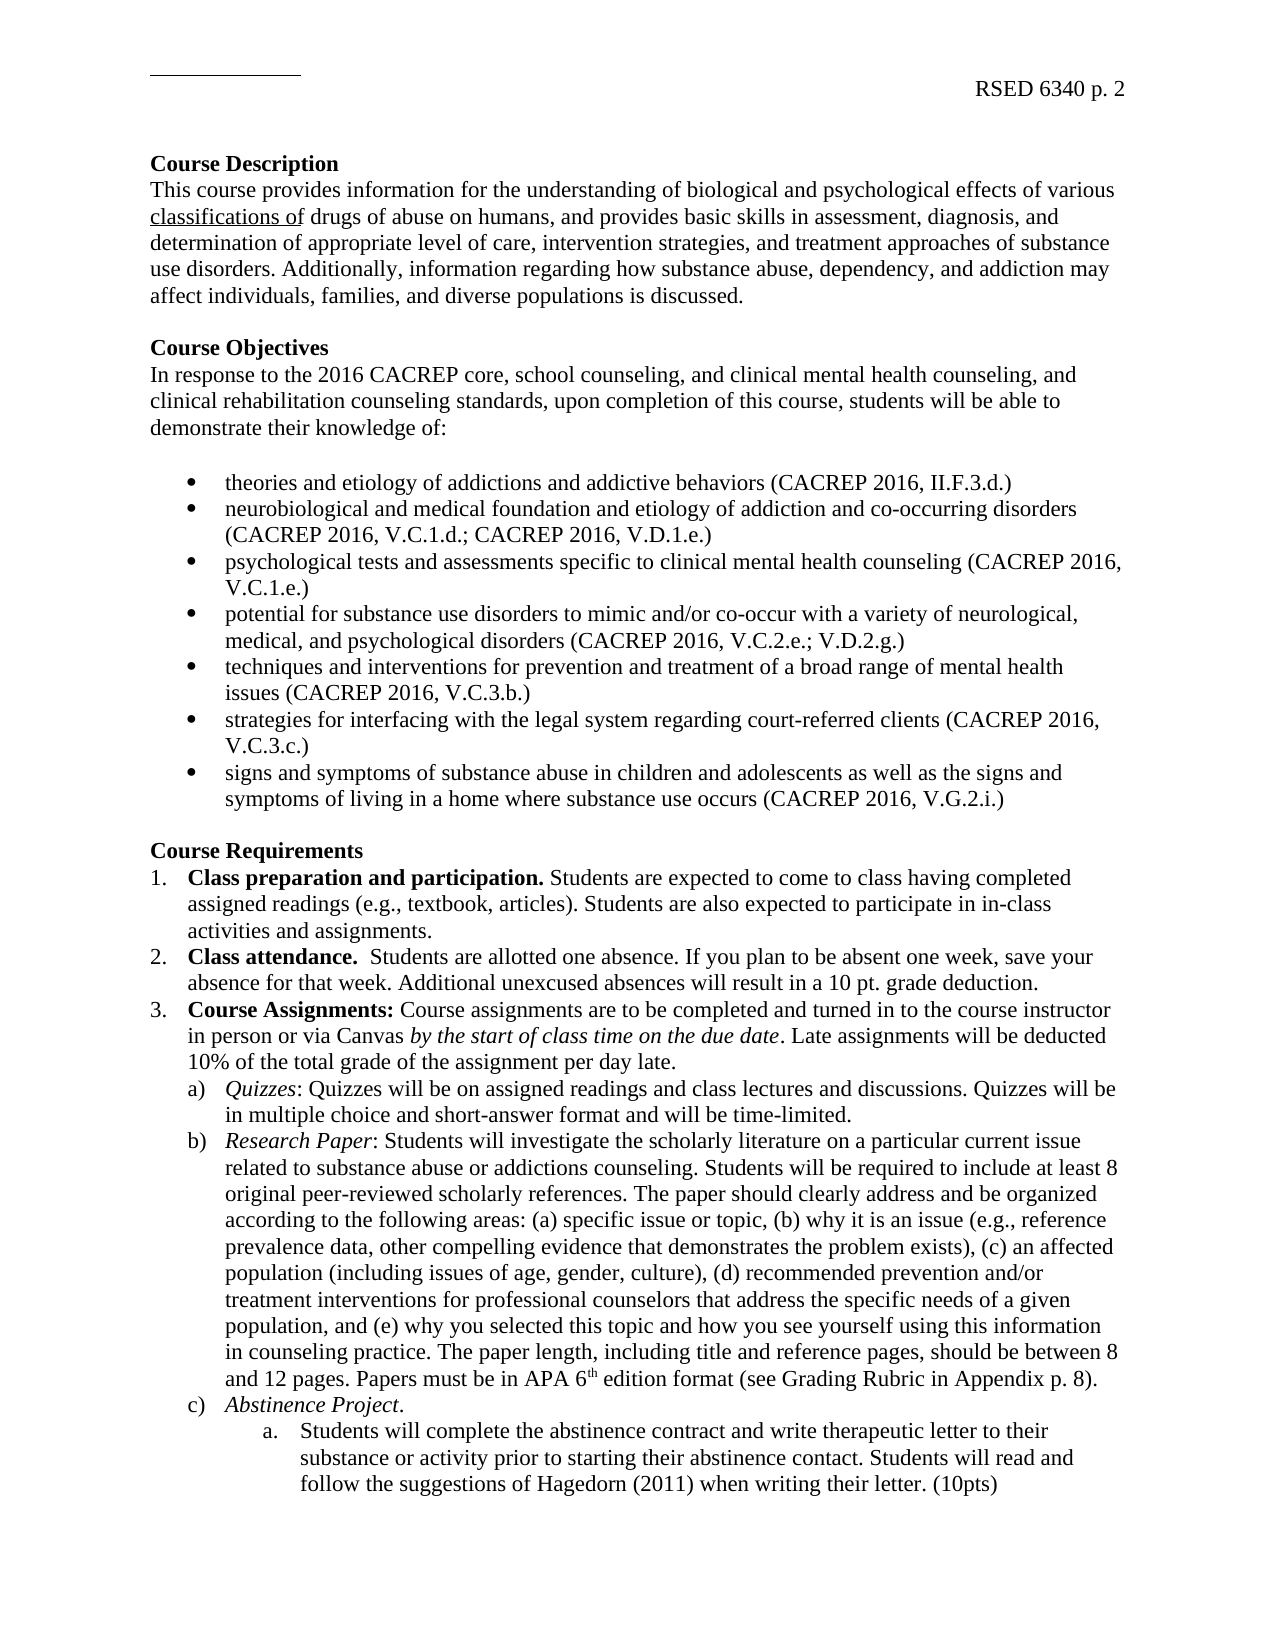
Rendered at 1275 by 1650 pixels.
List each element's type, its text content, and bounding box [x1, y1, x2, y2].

text This course provides information for the understanding of biological and psychological effects of various classifications of drugs of abuse on humans, and provides basic skills in assessment, diagnosis, and determination of appropriate level of care, intervention strategies, and treatment approaches of substance use disorders. Additionally, information regarding how substance abuse, dependency, and addiction may affect individuals, families, and diverse populations is discussed. [150, 176, 1125, 308]
text Course Description [150, 150, 1125, 176]
list Research Paper: Students will investigate the scholarly literature on a particular current issue related to substance abuse or addictions counseling. Students will be required to include at least 8 original peer-reviewed scholarly references. The paper should clearly address and be organized according to the following areas: (a) specific issue or topic, (b) why it is an issue (e.g., reference prevalence data, other compelling evidence that demonstrates the problem exists), (c) an affected population (including issues of age, gender, culture), (d) recommended prevention and/or treatment interventions for professional counselors that address the specific needs of a given population, and (e) why you selected this topic and how you see yourself using this information in counseling practice. The paper length, including title and reference pages, should be between 8 and 12 pages. Papers must be in APA 6th edition format (see Grading Rubric in Appendix p. 8). [187, 1127, 1125, 1391]
list Quizzes: Quizzes will be on assigned readings and class lectures and discussions. Quizzes will be in multiple choice and short-answer format and will be time-limited. [187, 1075, 1125, 1127]
list signs and symptoms of substance abuse in children and adolescents as well as the signs and symptoms of living in a home where substance use occurs (CACREP 2016, V.G.2.i.) [187, 758, 1125, 811]
text Course Objectives [150, 334, 1125, 361]
list techniques and interventions for prevention and treatment of a broad range of mental health issues (CACREP 2016, V.C.3.b.) [187, 653, 1125, 706]
list psychological tests and assessments specific to clinical mental health counseling (CACREP 2016, V.C.1.e.) [187, 548, 1125, 600]
list Students will complete the abstinence contract and write therapeutic letter to their substance or activity prior to starting their abstinence contact. Students will read and follow the suggestions of Hagedorn (2011) when writing their letter. (10pts) [262, 1417, 1125, 1496]
list theories and etiology of addictions and addictive behaviors (CACREP 2016, II.F.3.d.) [187, 469, 1125, 495]
list Course Assignments: Course assignments are to be completed and turned in to the course instructor in person or via Canvas by the start of class time on the due date. Late assignments will be deducted 10% of the total grade of the assignment per day late. [150, 996, 1125, 1075]
text In response to the 2016 CACREP core, school counseling, and clinical mental health counseling, and clinical rehabilitation counseling standards, upon completion of this course, students will be able to demonstrate their knowledge of: [150, 361, 1125, 440]
list Class preparation and participation. Students are expected to come to class having completed assigned readings (e.g., textbook, articles). Students are also expected to participate in in-class activities and assignments. [150, 864, 1125, 943]
list Class attendance. Students are allotted one absence. If you plan to be absent one week, save your absence for that week. Additional unexcused absences will result in a 10 pt. grade deduction. [150, 943, 1125, 996]
list Abstinence Project. [187, 1391, 1125, 1417]
text Course Requirements [150, 838, 1125, 864]
list neurobiological and medical foundation and etiology of addiction and co-occurring disorders (CACREP 2016, V.C.1.d.; CACREP 2016, V.D.1.e.) [187, 495, 1125, 548]
list potential for substance use disorders to mimic and/or co-occur with a variety of neurological, medical, and psychological disorders (CACREP 2016, V.C.2.e.; V.D.2.g.) [187, 600, 1125, 653]
list strategies for interfacing with the legal system regarding court-referred clients (CACREP 2016, V.C.3.c.) [187, 706, 1125, 758]
